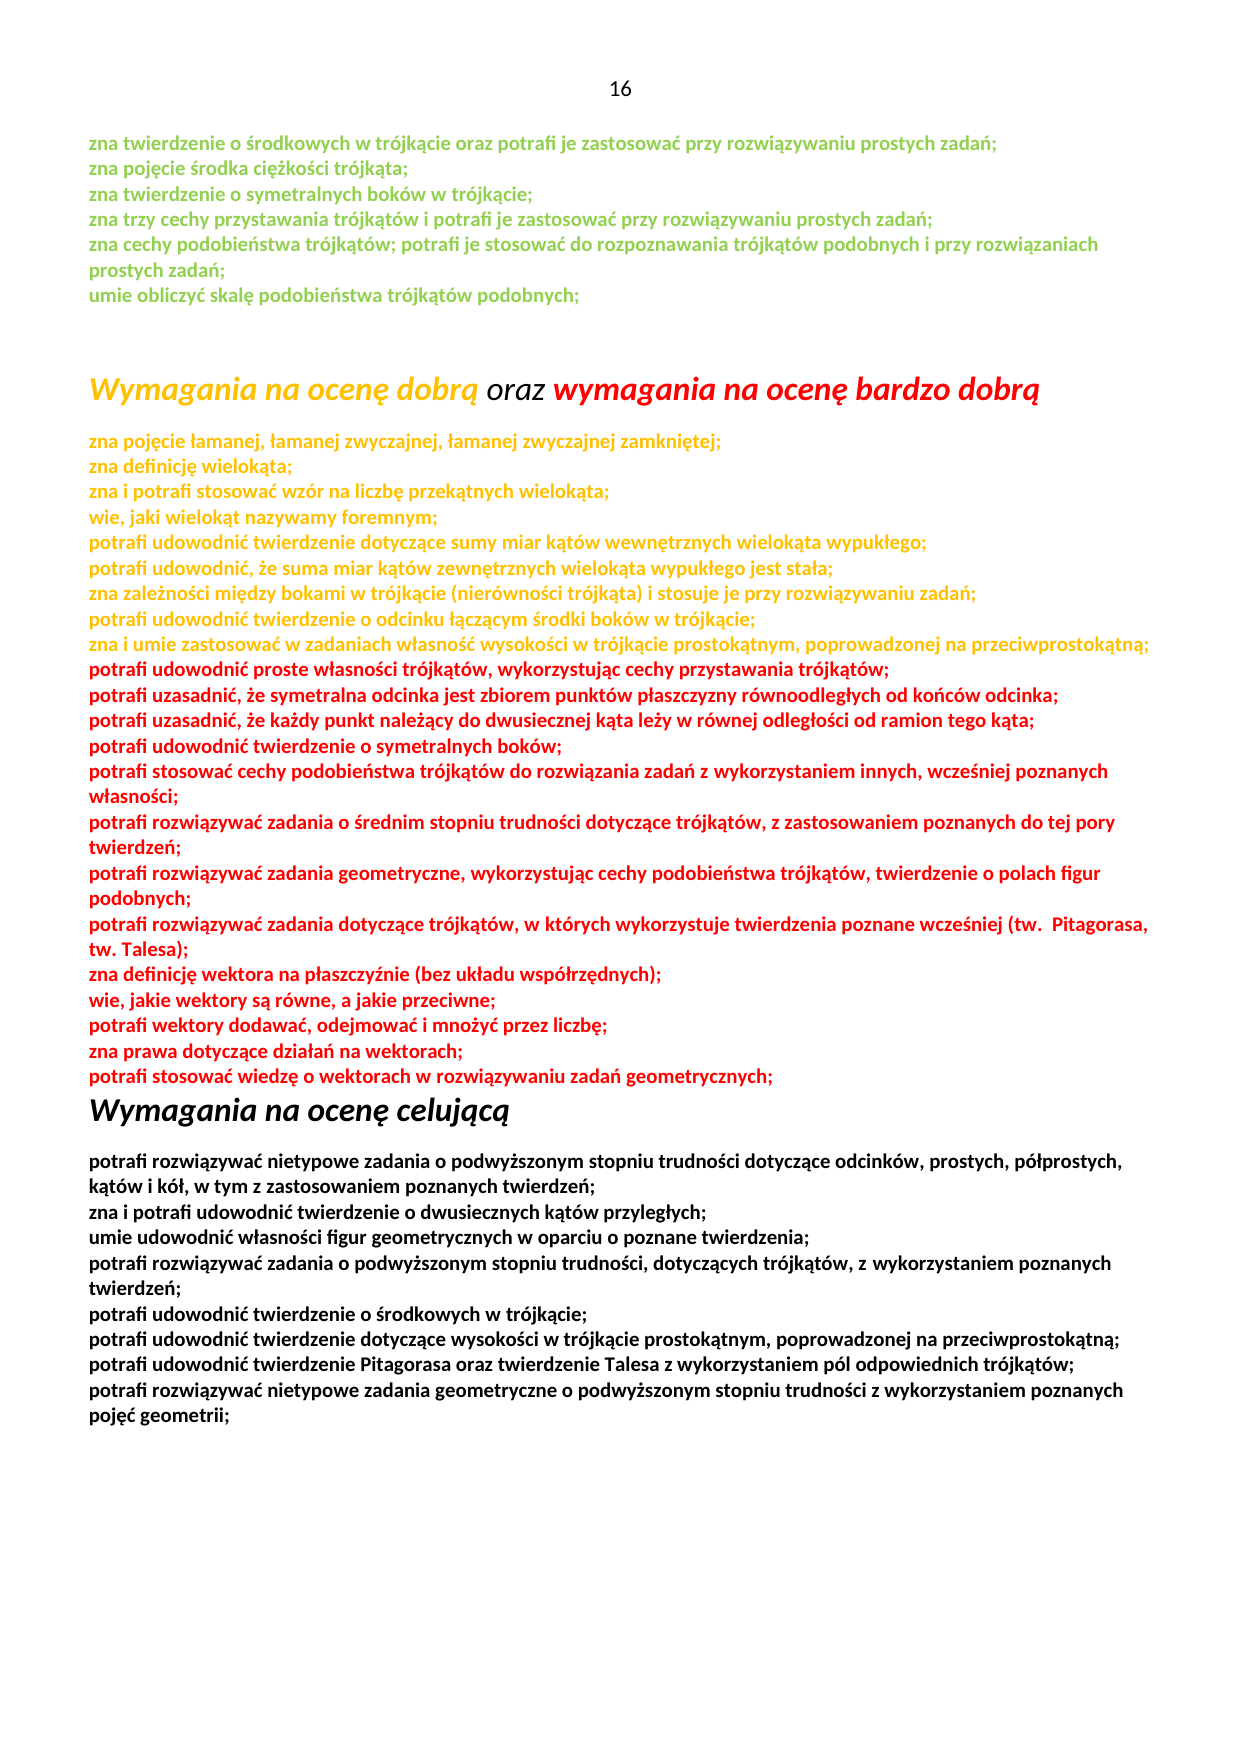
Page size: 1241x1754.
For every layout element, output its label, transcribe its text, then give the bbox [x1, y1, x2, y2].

table_cell zna twierdzenie o środkowych w trójkącie oraz potrafi je zastosować przy rozwiązywaniu prostych zadań; [81, 130, 1159, 155]
table_cell potrafi stosować cechy podobieństwa trójkątów do rozwiązania zadań z wykorzystaniem innych, wcześniej poznanych własności; [81, 758, 1159, 809]
table_cell potrafi rozwiązywać zadania geometryczne, wykorzystując cechy podobieństwa trójkątów, twierdzenie o polach figur podobnych; [81, 860, 1159, 911]
table_cell potrafi stosować wiedzę o wektorach w rozwiązywaniu zadań geometrycznych; [81, 1063, 1159, 1089]
table_cell umie obliczyć skalę podobieństwa trójkątów podobnych; [81, 283, 1159, 308]
table_cell potrafi uzasadnić, że symetralna odcinka jest zbiorem punktów płaszczyzny równoodległych od końców odcinka; [81, 682, 1159, 707]
table_cell potrafi udowodnić twierdzenie dotyczące sumy miar kątów wewnętrznych wielokąta wypukłego; [81, 530, 1159, 555]
table_cell zna cechy podobieństwa trójkątów; potrafi je stosować do rozpoznawania trójkątów podobnych i przy rozwiązaniach prostych zadań; [81, 232, 1159, 282]
table_cell Wymagania na ocenę celującą [81, 1089, 1159, 1148]
table_cell potrafi rozwiązywać zadania dotyczące trójkątów, w których wykorzystuje twierdzenia poznane wcześniej (tw. Pitagorasa, tw. Talesa); [81, 911, 1159, 962]
table_cell zna pojęcie środka ciężkości trójkąta; [81, 155, 1159, 181]
table_cell zna prawa dotyczące działań na wektorach; [81, 1038, 1159, 1063]
table_cell zna i potrafi stosować wzór na liczbę przekątnych wielokąta; [81, 479, 1159, 504]
table_cell zna definicję wielokąta; [81, 453, 1159, 479]
table_cell potrafi wektory dodawać, odejmować i mnożyć przez liczbę; [81, 1013, 1159, 1038]
table_cell potrafi udowodnić twierdzenie o odcinku łączącym środki boków w trójkącie; [81, 606, 1159, 631]
table_cell potrafi udowodnić twierdzenie Pitagorasa oraz twierdzenie Talesa z wykorzystaniem pól odpowiednich trójkątów; [81, 1352, 1159, 1377]
table_cell zna trzy cechy przystawania trójkątów i potrafi je zastosować przy rozwiązywaniu prostych zadań; [81, 206, 1159, 232]
table_cell potrafi udowodnić twierdzenie dotyczące wysokości w trójkącie prostokątnym, poprowadzonej na przeciwprostokątną; [81, 1326, 1159, 1352]
table_cell potrafi udowodnić, że suma miar kątów zewnętrznych wielokąta wypukłego jest stała; [81, 555, 1159, 580]
table_cell wie, jaki wielokąt nazywamy foremnym; [81, 504, 1159, 529]
table_cell potrafi udowodnić twierdzenie o symetralnych boków; [81, 733, 1159, 758]
table_cell zna i umie zastosować w zadaniach własność wysokości w trójkącie prostokątnym, poprowadzonej na przeciwprostokątną; [81, 631, 1159, 657]
table_cell zna twierdzenie o symetralnych boków w trójkącie; [81, 181, 1159, 206]
table_cell umie udowodnić własności figur geometrycznych w oparciu o poznane twierdzenia; [81, 1225, 1159, 1250]
table_cell zna definicję wektora na płaszczyźnie (bez układu współrzędnych); [81, 962, 1159, 987]
table_cell potrafi udowodnić twierdzenie o środkowych w trójkącie; [81, 1301, 1159, 1326]
table_cell potrafi uzasadnić, że każdy punkt należący do dwusiecznej kąta leży w równej odległości od ramion tego kąta; [81, 708, 1159, 733]
table_cell Wymagania na ocenę dobrą oraz wymagania na ocenę bardzo dobrą [81, 308, 1159, 428]
table_cell potrafi rozwiązywać zadania o średnim stopniu trudności dotyczące trójkątów, z zastosowaniem poznanych do tej pory twierdzeń; [81, 809, 1159, 860]
table_cell potrafi rozwiązywać zadania o podwyższonym stopniu trudności, dotyczących trójkątów, z wykorzystaniem poznanych twierdzeń; [81, 1250, 1159, 1301]
table_cell zna zależności między bokami w trójkącie (nierówności trójkąta) i stosuje je przy rozwiązywaniu zadań; [81, 580, 1159, 606]
table_cell potrafi udowodnić proste własności trójkątów, wykorzystując cechy przystawania trójkątów; [81, 657, 1159, 682]
table_cell wie, jakie wektory są równe, a jakie przeciwne; [81, 987, 1159, 1012]
table_cell potrafi rozwiązywać nietypowe zadania o podwyższonym stopniu trudności dotyczące odcinków, prostych, półprostych, kątów i kół, w tym z zastosowaniem poznanych twierdzeń; [81, 1148, 1159, 1199]
table_cell zna i potrafi udowodnić twierdzenie o dwusiecznych kątów przyległych; [81, 1199, 1159, 1224]
table_cell potrafi rozwiązywać nietypowe zadania geometryczne o podwyższonym stopniu trudności z wykorzystaniem poznanych pojęć geometrii; [81, 1377, 1159, 1428]
table_cell zna pojęcie łamanej, łamanej zwyczajnej, łamanej zwyczajnej zamkniętej; [81, 428, 1159, 453]
